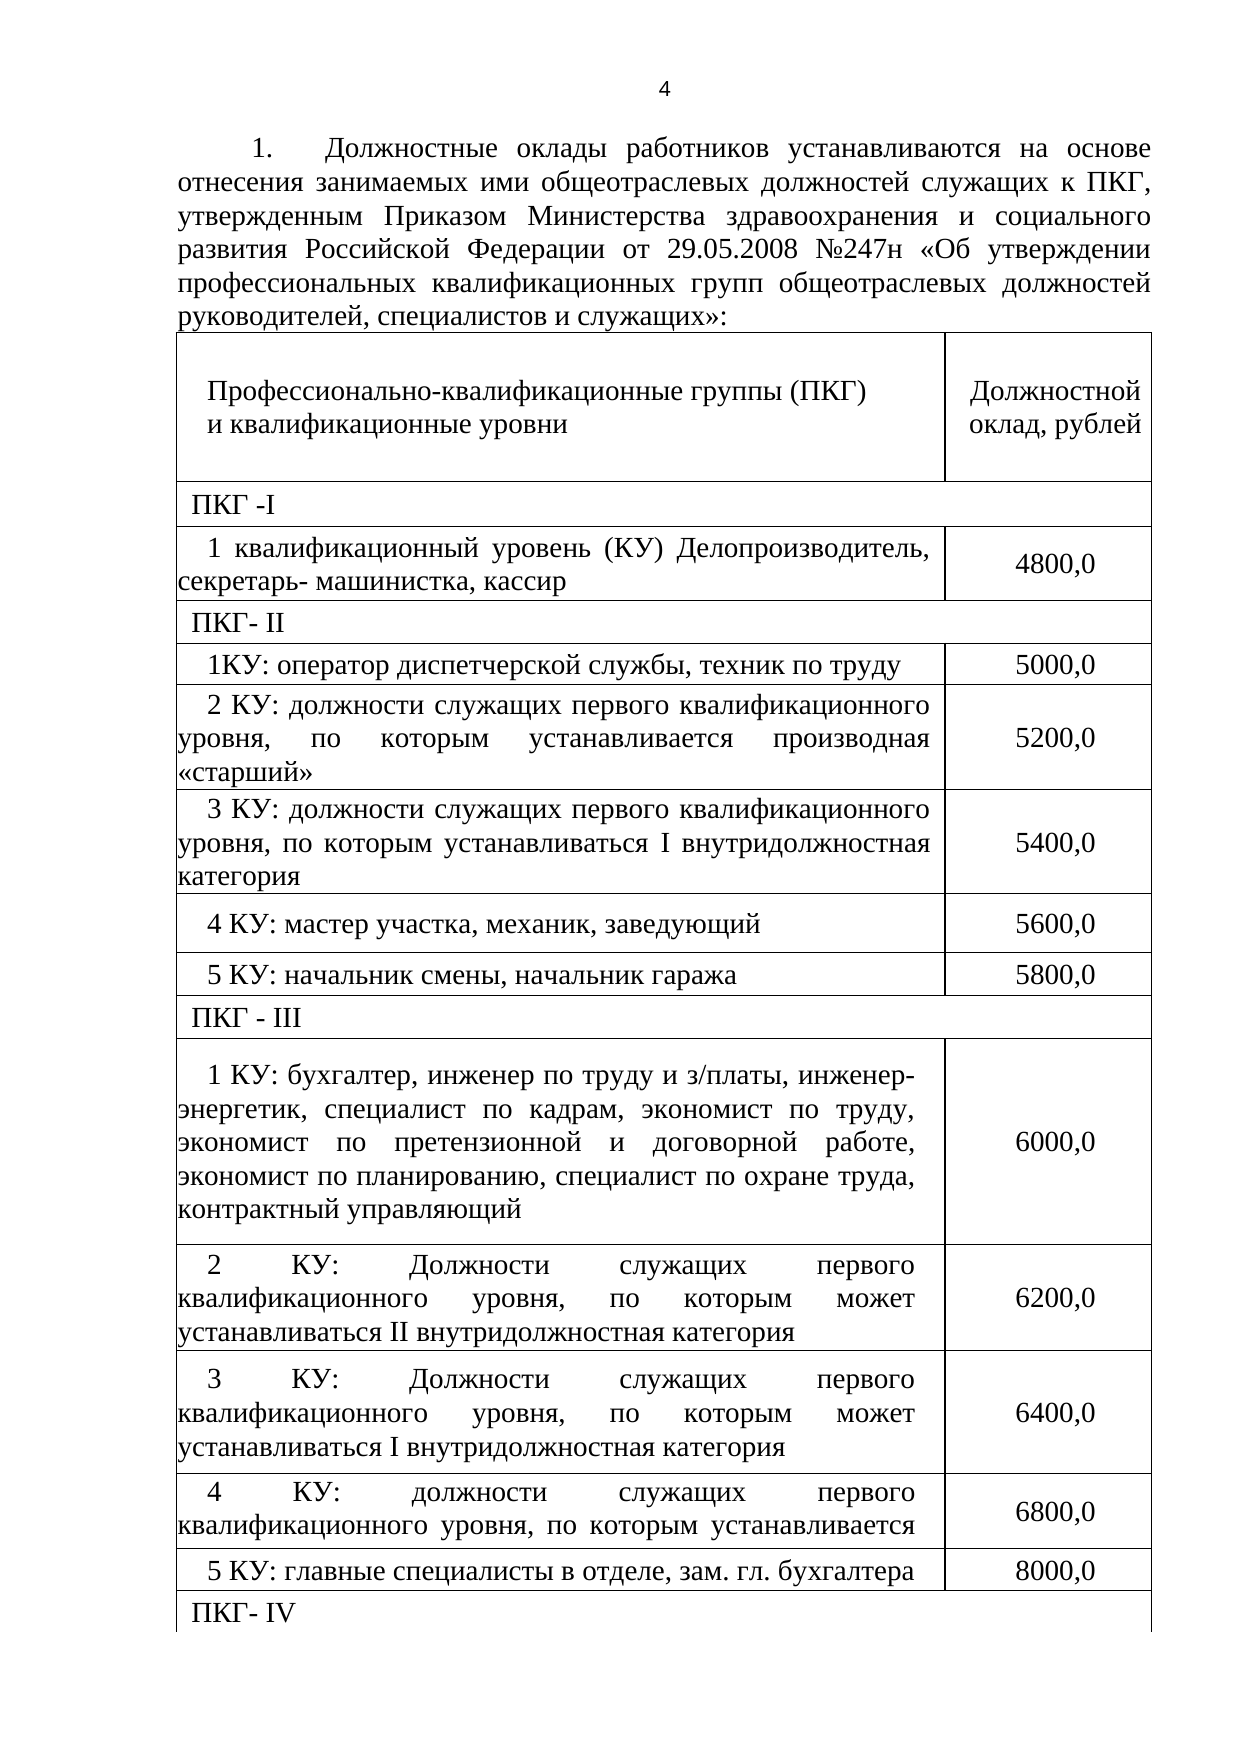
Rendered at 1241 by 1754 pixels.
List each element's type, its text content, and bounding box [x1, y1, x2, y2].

table_header Должностной оклад, рублей [946, 333, 1151, 481]
table_cell 3 КУ: Должности служащих первого квалификационного уровня, по которым может устанавливаться I внутридолжностная категория [177, 1351, 944, 1473]
table_cell ПКГ -I [177, 482, 1151, 526]
table_cell ПКГ - III [177, 996, 1151, 1038]
table_cell ПКГ- II [177, 601, 1151, 642]
table_cell 6800,0 [946, 1474, 1151, 1548]
table_cell 5 КУ: начальник смены, начальник гаража [177, 953, 944, 995]
table_cell 8000,0 [946, 1549, 1151, 1590]
table_cell 1 квалификационный уровень (КУ) Делопроизводитель, секретарь- машинистка, кассир [177, 527, 944, 600]
table_cell 6400,0 [946, 1351, 1151, 1473]
table_cell ПКГ- IV [177, 1591, 1151, 1632]
table_cell 6200,0 [946, 1245, 1151, 1350]
table_cell 1 КУ: бухгалтер, инженер по труду и з/платы, инженер-энергетик, специалист по кадрам, экономист по труду, экономист по претензионной и договорной работе, экономист по планированию, специалист по охране труда, контрактный управляющий [177, 1039, 944, 1243]
list Должностные оклады работников устанавливаются на основе отнесения занимаемых ими общеотраслевых должностей служащих к ПКГ, утвержденным Приказом Министерства здравоохранения и социального развития Российской Федерации от 29.05.2008 №247н «Об утверждении профессиональных квалификационных групп общеотраслевых должностей руководителей, специалистов и служащих»: [177, 131, 1152, 332]
table_cell 3 КУ: должности служащих первого квалификационного уровня, по которым устанавливаться I внутридолжностная категория [177, 790, 944, 893]
table_cell 5600,0 [946, 894, 1151, 952]
table_cell 5 КУ: главные специалисты в отделе, зам. гл. бухгалтера [177, 1549, 944, 1590]
table_cell 1КУ: оператор диспетчерской службы, техник по труду [177, 644, 944, 684]
table_cell 2 КУ: должности служащих первого квалификационного уровня, по которым устанавливается производная «старший» [177, 685, 944, 789]
table_cell 5000,0 [946, 644, 1151, 684]
table_cell 5200,0 [946, 685, 1151, 789]
table_cell 5800,0 [946, 953, 1151, 995]
table_header Профессионально-квалификационные группы (ПКГ) и квалификационные уровни [177, 333, 944, 481]
table_cell 4 КУ: мастер участка, механик, заведующий [177, 894, 944, 952]
table_cell 4 КУ: должности служащих первого квалификационного уровня, по которым устанавливается производная «ведущий» [177, 1474, 944, 1548]
table_cell 5400,0 [946, 790, 1151, 893]
table_cell 4800,0 [946, 527, 1151, 600]
table_cell 2 КУ: Должности служащих первого квалификационного уровня, по которым может устанавливаться II внутридолжностная категория [177, 1245, 944, 1350]
table_cell 6000,0 [946, 1039, 1151, 1243]
